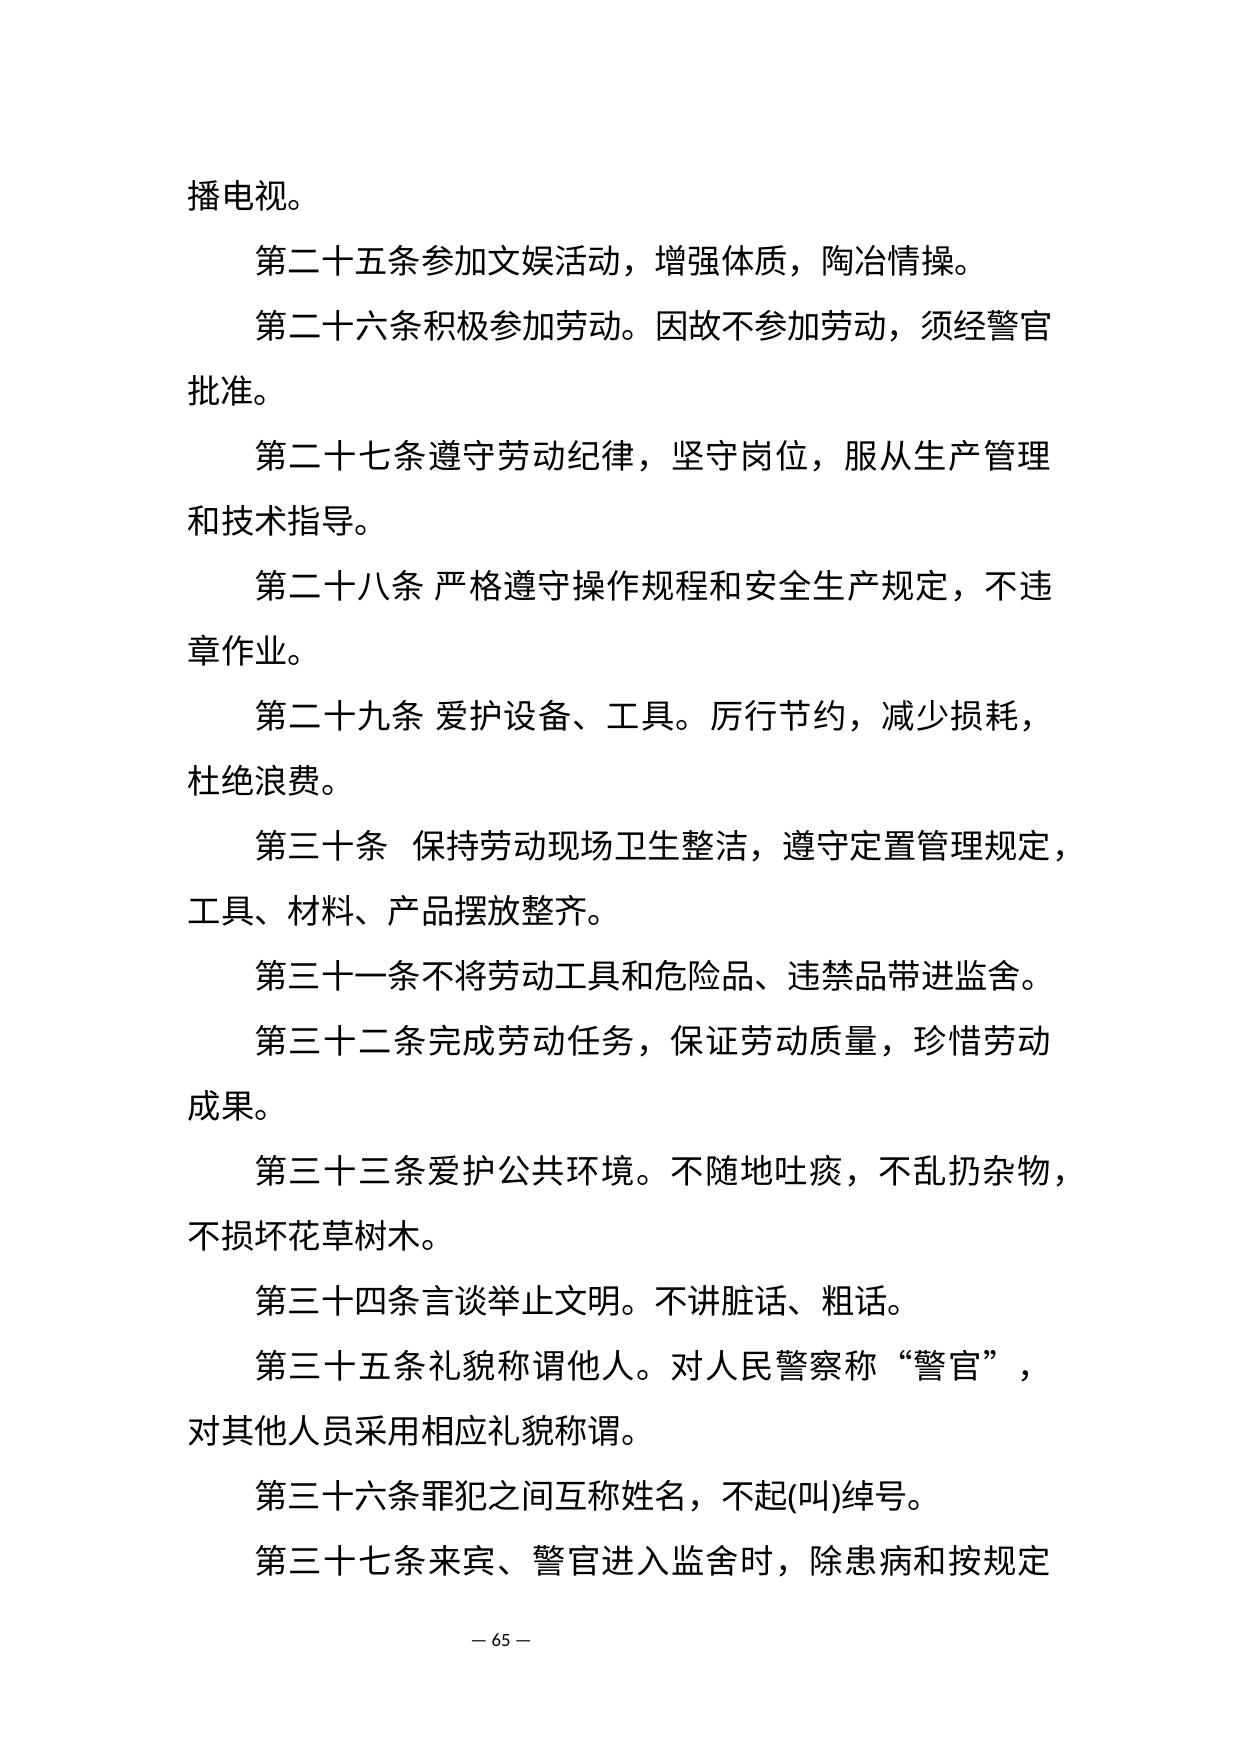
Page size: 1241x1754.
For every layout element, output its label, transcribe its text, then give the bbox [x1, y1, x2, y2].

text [187, 1527, 1053, 1592]
text 第三十六条罪犯之间互称姓名，不起(叫)绰号。 [187, 1462, 1053, 1527]
text 第三十一条不将劳动工具和危险品、违禁品带进监舍。 [187, 942, 1053, 1007]
text 第二十九条 爱护设备、工具。厉行节约，减少损耗，杜绝浪费。 [187, 682, 1053, 812]
text 第二十七条遵守劳动纪律，坚守岗位，服从生产管理和技术指导。 [187, 422, 1053, 552]
text 第三十二条完成劳动任务，保证劳动质量，珍惜劳动成果。 [187, 1007, 1053, 1137]
text 第三十三条爱护公共环境。不随地吐痰，不乱扔杂物，不损坏花草树木。 [187, 1137, 1053, 1267]
text 第二十八条 严格遵守操作规程和安全生产规定，不违章作业。 [187, 552, 1053, 682]
text 第三十五条礼貌称谓他人。对人民警察称“警官”，对其他人员采用相应礼貌称谓。 [187, 1332, 1053, 1462]
text 第二十五条参加文娱活动，增强体质，陶冶情操。 [187, 227, 1053, 292]
text 第三十条 保持劳动现场卫生整洁，遵守定置管理规定，工具、材料、产品摆放整齐。 [187, 812, 1053, 942]
text 第二十六条积极参加劳动。因故不参加劳动，须经警官批准。 [187, 292, 1053, 422]
text 第三十四条言谈举止文明。不讲脏话、粗话。 [187, 1267, 1053, 1332]
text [187, 162, 1053, 227]
